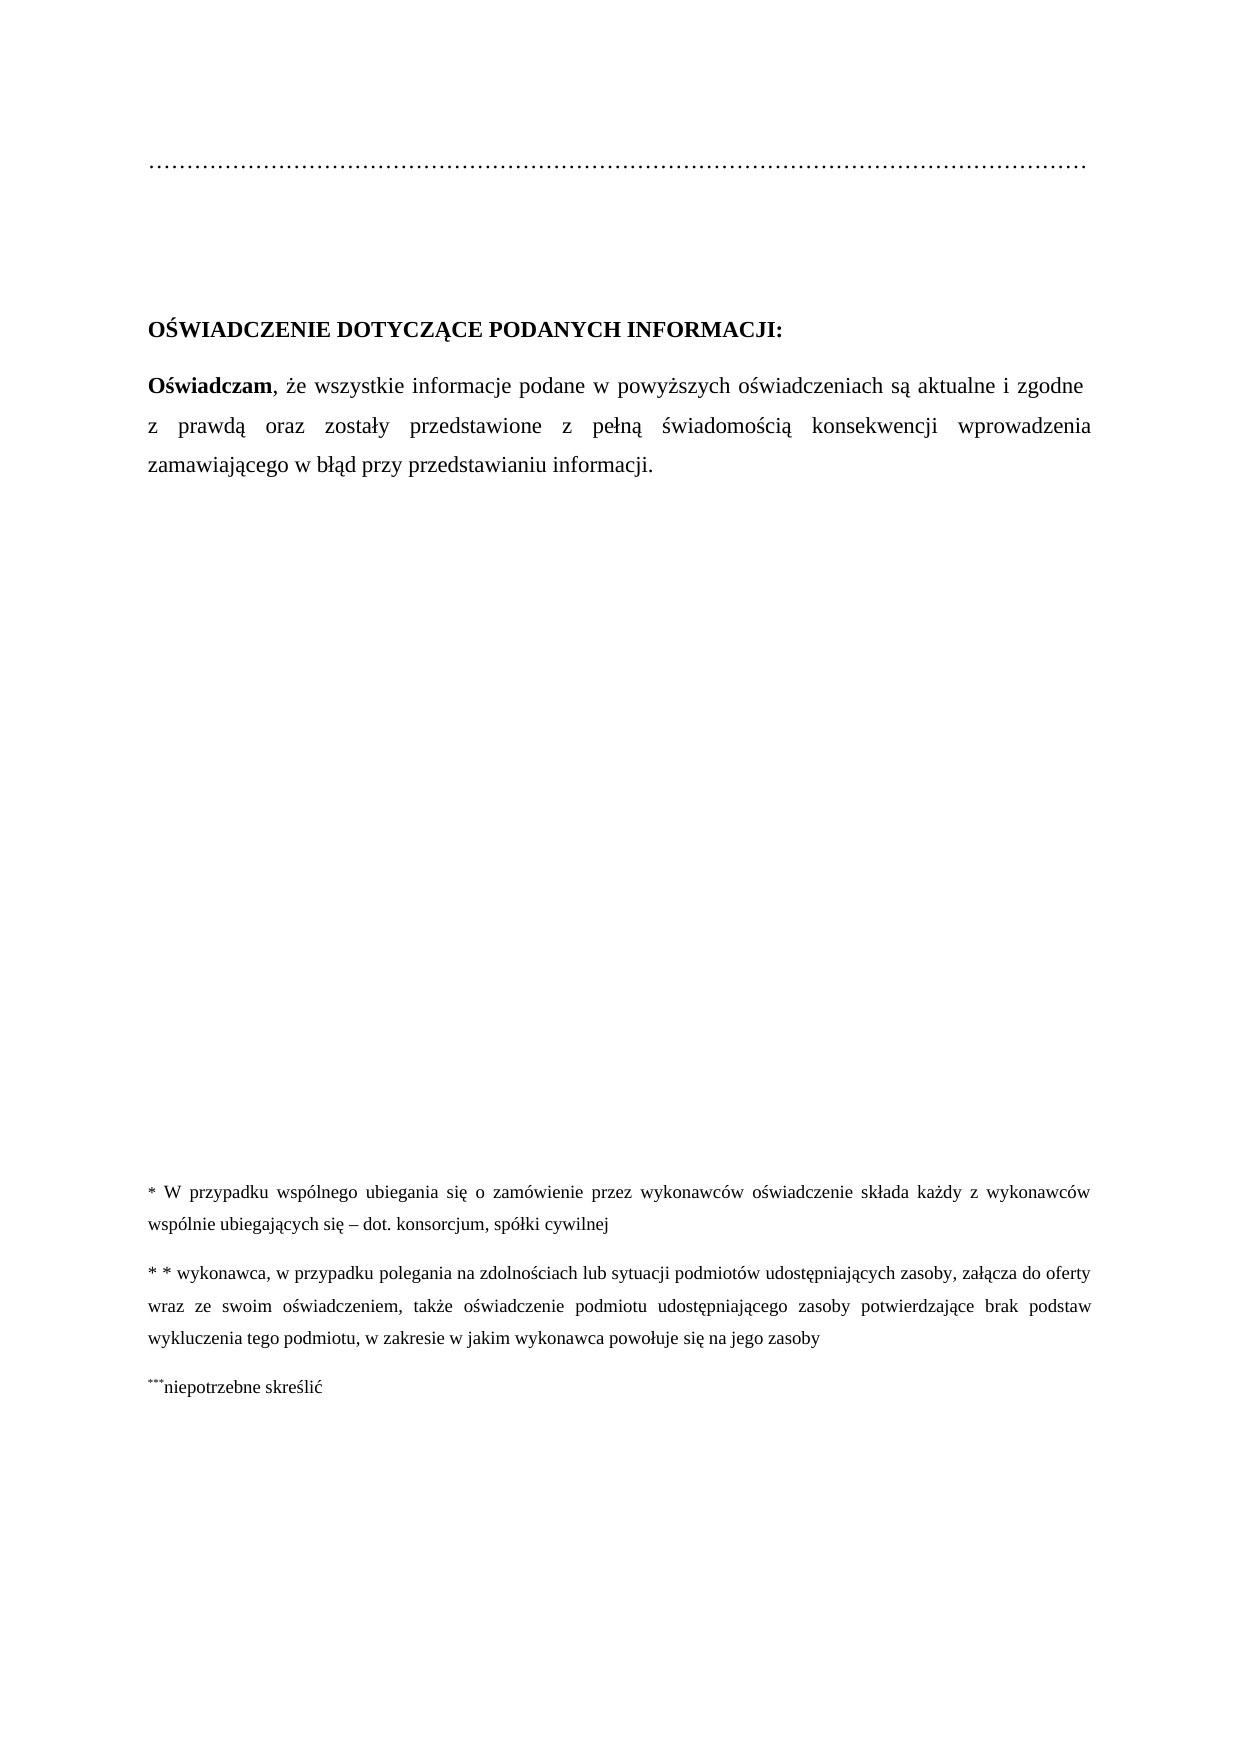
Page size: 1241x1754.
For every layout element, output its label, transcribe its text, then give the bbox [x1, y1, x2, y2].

text * W przypadku wspólnego ubiegania się o zamówienie przez wykonawców oświadczenie składa każdy z wykonawców wspólnie ubiegających się – dot. konsorcjum, spółki cywilnej [148, 1181, 1093, 1235]
text OŚWIADCZENIE DOTYCZĄCE PODANYCH INFORMACJI: [148, 316, 1093, 342]
text Oświadczam, że wszystkie informacje podane w powyższych oświadczeniach są aktualne i zgodne z prawdą oraz zostały przedstawione z pełną świadomością konsekwencji wprowadzenia zamawiającego w błąd przy przedstawianiu informacji. [148, 372, 1093, 477]
text ***niepotrzebne skreślić [148, 1376, 1093, 1397]
text * * wykonawca, w przypadku polegania na zdolnościach lub sytuacji podmiotów udostępniających zasoby, załącza do oferty wraz ze swoim oświadczeniem, także oświadczenie podmiotu udostępniającego zasoby potwierdzające brak podstaw wykluczenia tego podmiotu, w zakresie w jakim wykonawca powołuje się na jego zasoby [148, 1262, 1093, 1348]
text …………………………………………………………………………………………………………… [148, 148, 1093, 174]
